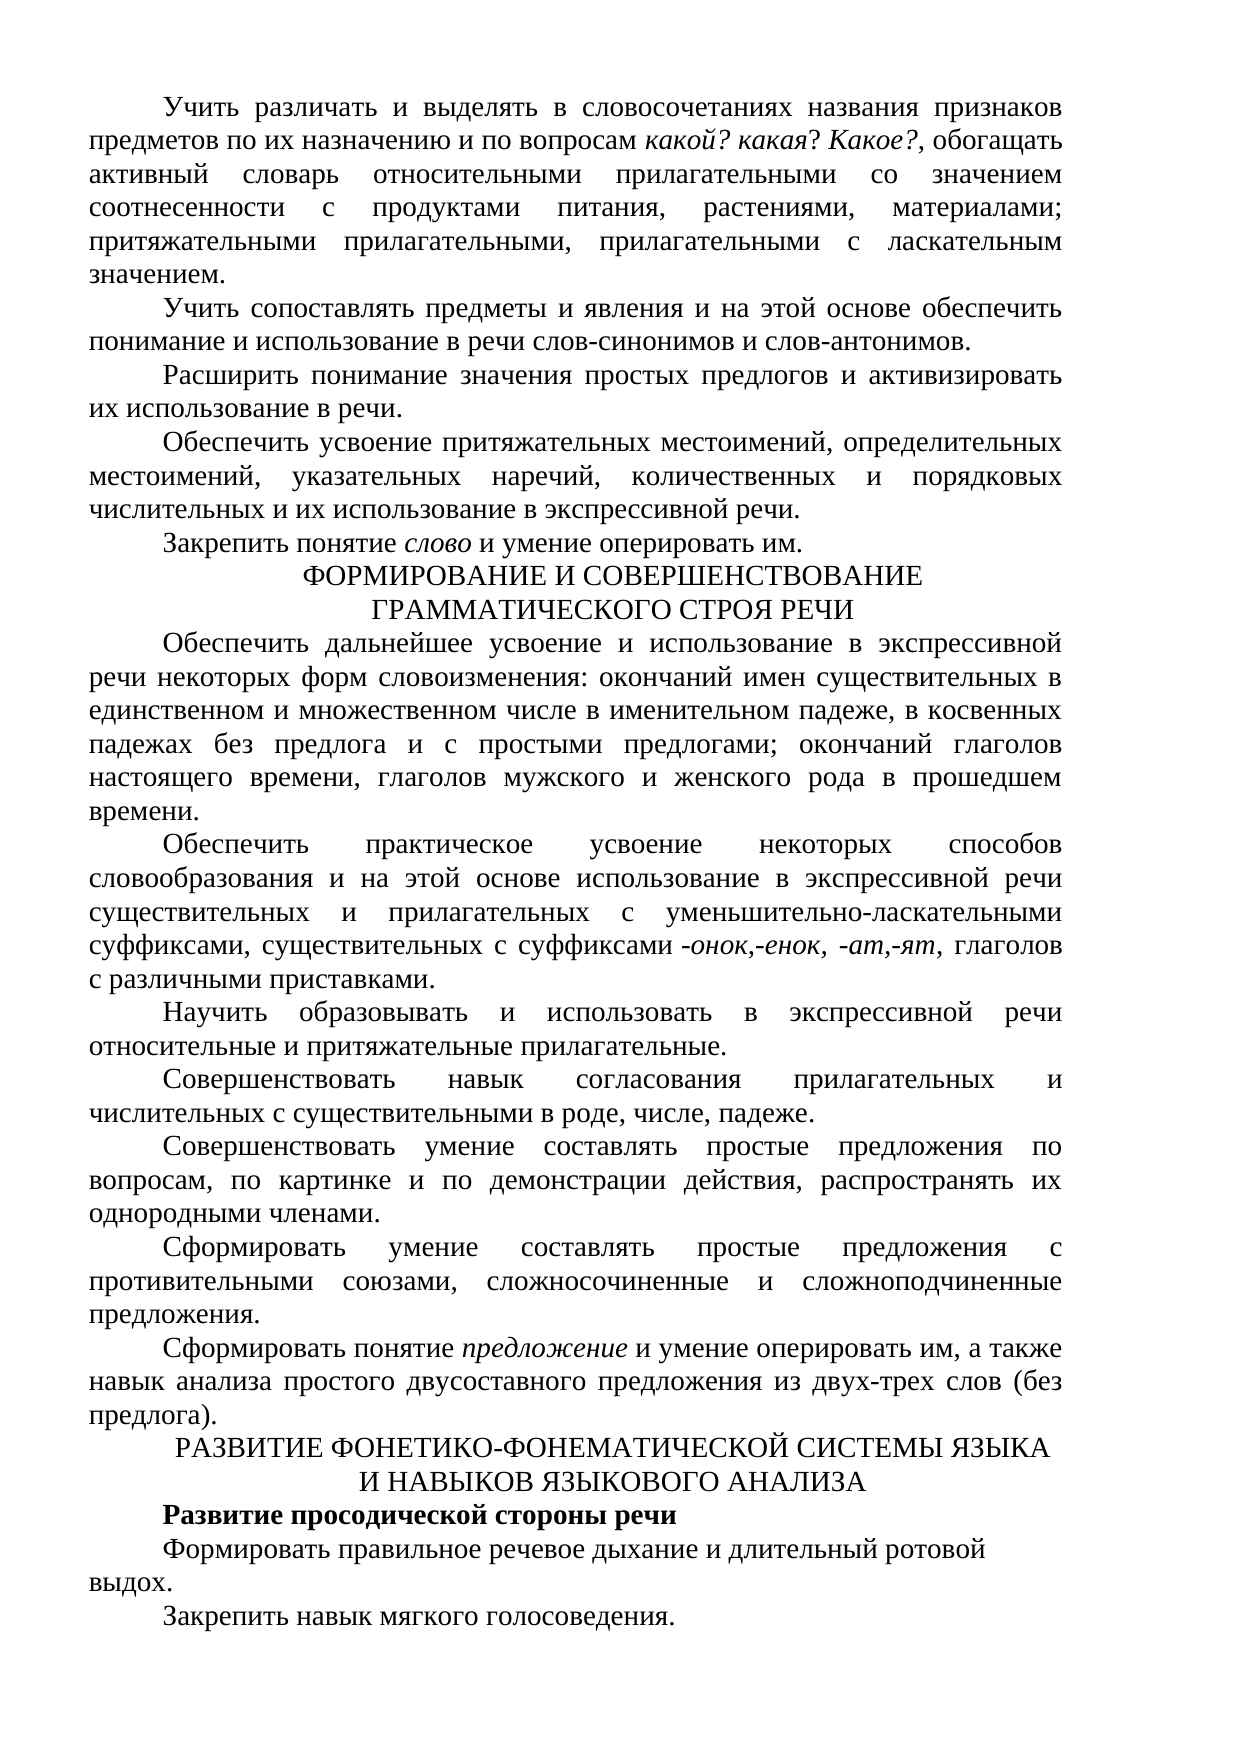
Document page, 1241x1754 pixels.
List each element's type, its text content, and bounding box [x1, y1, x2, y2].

text Формировать правильное речевое дыхание и длительный ротовой выдох. [88, 1531, 1063, 1598]
text Совершенствовать навык согласования прилагательных и числительных с существительными в роде, числе, падеже. [88, 1061, 1063, 1128]
text Расширить понимание значения простых предлогов и активизировать их использование в речи. [88, 357, 1063, 424]
text ГРАММАТИЧЕСКОГО СТРОЯ РЕЧИ [88, 592, 1063, 625]
text ФОРМИРОВАНИЕ И СОВЕРШЕНСТВОВАНИЕ [88, 558, 1063, 592]
text Сформировать понятие предложение и умение оперировать им, а также навык анализа простого двусоставного предложения из двух-трех слов (без предлога). [88, 1330, 1063, 1430]
text Совершенствовать умение составлять простые предложения по вопросам, по картинке и по демонстрации действия, распространять их однородными членами. [88, 1128, 1063, 1229]
text Учить сопоставлять предметы и явления и на этой основе обеспечить понимание и использование в речи слов-синонимов и слов-антонимов. [88, 290, 1063, 357]
text Закрепить навык мягкого голосоведения. [88, 1598, 1063, 1632]
text Закрепить понятие слово и умение оперировать им. [88, 525, 1063, 558]
text Развитие просодической стороны речи [88, 1497, 1063, 1531]
text Обеспечить практическое усвоение некоторых способов словообразования и на этой основе использование в экспрессивной речи существительных и прилагательных с уменьшительно-ласкательными суффиксами, существительных с суффиксами -онок,-енок, -ат,-ят, глаголов с различными приставками. [88, 827, 1063, 994]
text И НАВЫКОВ ЯЗЫКОВОГО АНАЛИЗА [88, 1464, 1063, 1497]
text Научить образовывать и использовать в экспрессивной речи относительные и притяжательные прилагательные. [88, 994, 1063, 1061]
text РАЗВИТИЕ ФОНЕТИКО-ФОНЕМАТИЧЕСКОЙ СИСТЕМЫ ЯЗЫКА [88, 1430, 1063, 1464]
text Учить различать и выделять в словосочетаниях названия признаков предметов по их назначению и по вопросам какой? какая? Какое?, обогащать активный словарь относительными прилагательными со значением соотнесенности с продуктами питания, растениями, материалами; притяжательными прилагательными, прилагательными с ласкательным значением. [88, 89, 1063, 290]
text Обеспечить дальнейшее усвоение и использование в экспрессивной речи некоторых форм словоизменения: окончаний имен существительных в единственном и множественном числе в именительном падеже, в косвенных падежах без предлога и с простыми предлогами; окончаний глаголов настоящего времени, глаголов мужского и женского рода в прошедшем времени. [88, 625, 1063, 827]
text Сформировать умение составлять простые предложения с противительными союзами, сложносочиненные и сложноподчиненные предложения. [88, 1229, 1063, 1330]
text Обеспечить усвоение притяжательных местоимений, определительных местоимений, указательных наречий, количественных и порядковых числительных и их использование в экспрессивной речи. [88, 424, 1063, 525]
